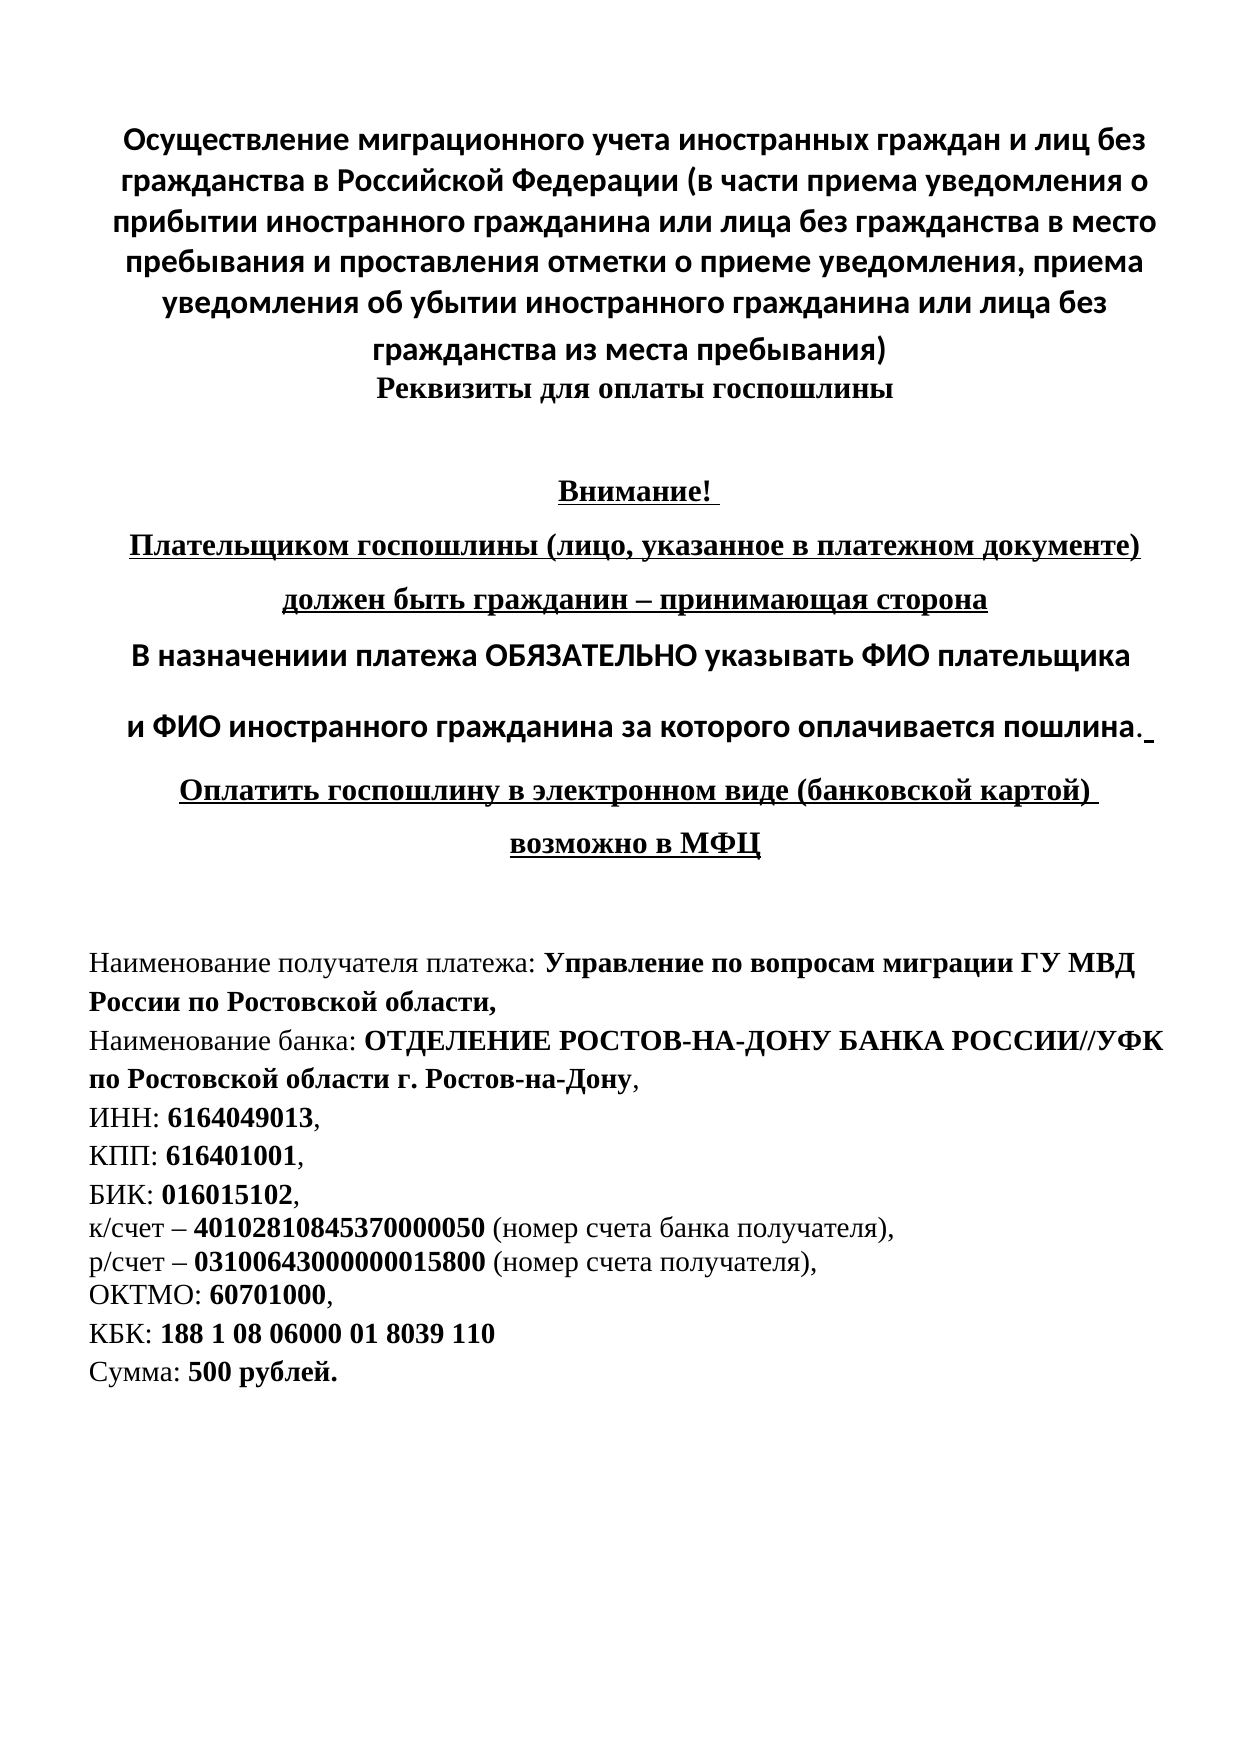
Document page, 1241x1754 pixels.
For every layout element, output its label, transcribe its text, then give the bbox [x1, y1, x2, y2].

text Сумма: 500 рублей. [89, 1354, 1181, 1388]
text Наименование банка: ОТДЕЛЕНИЕ РОСТОВ-НА-ДОНУ БАНКА РОССИИ//УФК по Ростовской области г. Ростов-на-Дону, [89, 1023, 1181, 1095]
text Осуществление миграционного учета иностранных граждан и лиц без гражданства в Российской Федерации (в части приема уведомления о прибытии иностранного гражданина или лица без гражданства в место пребывания и проставления отметки о приеме уведомления, приема уведомления об убытии иностранного гражданина или лица без гражданства из места пребывания) Реквизиты для оплаты госпошлины [89, 118, 1181, 406]
text Оплатить госпошлину в электронном виде (банковской картой) [89, 771, 1181, 807]
text к/счет – 40102810845370000050 (номер счета банка получателя), [89, 1210, 1181, 1244]
text возможно в МФЦ [89, 825, 1181, 861]
text КБК: 188 1 08 06000 01 8039 110 [89, 1316, 1181, 1349]
text Наименование получателя платежа: Управление по вопросам миграции ГУ МВД России по Ростовской области, [89, 946, 1181, 1018]
text Внимание! [89, 473, 1181, 509]
text КПП: 616401001, [89, 1138, 1181, 1172]
text р/счет – 03100643000000015800 (номер счета получателя), [89, 1244, 1181, 1277]
text В назначениии платежа ОБЯЗАТЕЛЬНО указывать ФИО плательщика и ФИО иностранного гражданина за которого оплачивается пошлина. [89, 634, 1181, 747]
text Плательщиком госпошлины (лицо, указанное в платежном документе) должен быть гражданин – принимающая сторона [89, 527, 1181, 616]
text ИНН: 6164049013, [89, 1100, 1181, 1133]
text ОКТМО: 60701000, [89, 1277, 1181, 1311]
text БИК: 016015102, [89, 1177, 1181, 1210]
